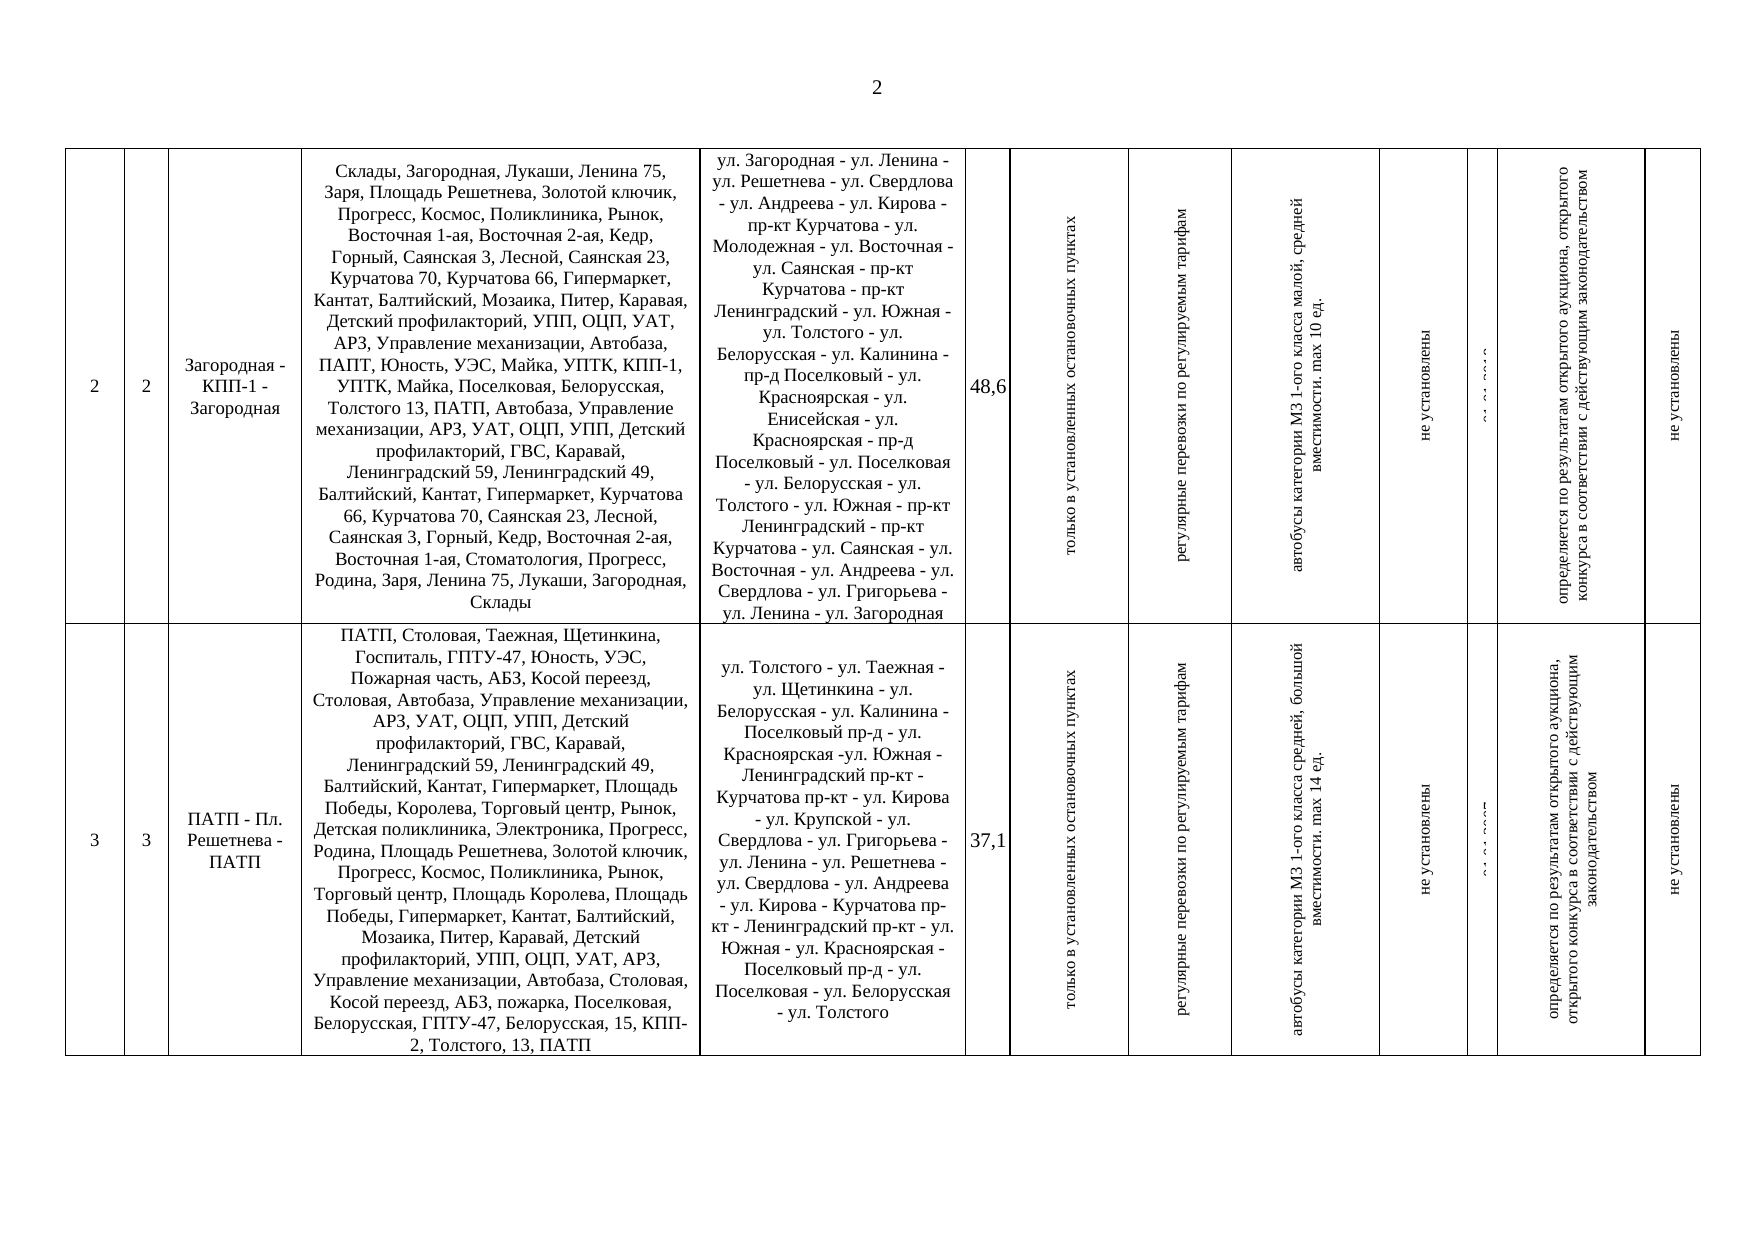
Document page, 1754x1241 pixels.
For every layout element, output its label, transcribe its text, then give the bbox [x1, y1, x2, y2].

table_cell ул. Толстого - ул. Таежная - ул. Щетинкина - ул. Белорусская - ул. Калинина - Поселковый пр-д - ул. Красноярская -ул. Южная - Ленинградский пр-кт - Курчатова пр-кт - ул. Кирова - ул. Крупской - ул. Свердлова - ул. Григорьева - ул. Ленина - ул. Решетнева - ул. Свердлова - ул. Андреева - ул. Кирова - Курчатова пр-кт - Ленинградский пр-кт - ул. Южная - ул. Красноярская - Поселковый пр-д - ул. Поселковая - ул. Белорусская - ул. Толстого [701, 624, 965, 1055]
table_cell не установлены [1380, 149, 1467, 623]
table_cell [1232, 149, 1379, 623]
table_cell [1129, 149, 1231, 623]
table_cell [1011, 149, 1128, 623]
table_cell Загородная - КПП-1 - Загородная [169, 149, 301, 623]
table_cell ул. Загородная - ул. Ленина - ул. Решетнева - ул. Свердлова - ул. Андреева - ул. Кирова - пр-кт Курчатова - ул. Молодежная - ул. Восточная - ул. Саянская - пр-кт Курчатова - пр-кт Ленинградский - ул. Южная - ул. Толстого - ул. Белорусская - ул. Калинина - пр-д Поселковый - ул. Красноярская - ул. Енисейская - ул. Красноярская - пр-д Поселковый - ул. Поселковая - ул. Белорусская - ул. Толстого - ул. Южная - пр-кт Ленинградский - пр-кт Курчатова - ул. Саянская - ул. Восточная - ул. Андреева - ул. Свердлова - ул. Григорьева - ул. Ленина - ул. Загородная [701, 149, 965, 623]
table_cell 2 [125, 149, 168, 623]
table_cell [1011, 624, 1128, 1055]
table_cell 3 [125, 624, 168, 1055]
table_cell не установлены [1646, 149, 1700, 623]
table_cell не установлены [1646, 624, 1700, 1055]
table_cell ПАТП, Столовая, Таежная, Щетинкина, Госпиталь, ГПТУ-47, Юность, УЭС, Пожарная часть, АБЗ, Косой переезд, Столовая, Автобаза, Управление механизации, АРЗ, УАТ, ОЦП, УПП, Детский профилакторий, ГВС, Каравай, Ленинградский 59, Ленинградский 49, Балтийский, Кантат, Гипермаркет, Площадь Победы, Королева, Торговый центр, Рынок, Детская поликлиника, Электроника, Прогресс, Родина, Площадь Решетнева, Золотой ключик, Прогресс, Космос, Поликлиника, Рынок, Торговый центр, Площадь Королева, Площадь Победы, Гипермаркет, Кантат, Балтийский, Мозаика, Питер, Каравай, Детский профилакторий, УПП, ОЦП, УАТ, АРЗ, Управление механизации, Автобаза, Столовая, Косой переезд, АБЗ, пожарка, Поселковая, Белорусская, ГПТУ-47, Белорусская, 15, КПП-2, Толстого, 13, ПАТП [302, 624, 699, 1055]
table_cell ПАТП - Пл. Решетнева - ПАТП [169, 624, 301, 1055]
table_cell 3 [66, 624, 124, 1055]
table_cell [1129, 624, 1231, 1055]
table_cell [1498, 149, 1644, 623]
table_cell 48,6 [966, 149, 1009, 623]
table_cell не установлены [1380, 624, 1467, 1055]
table_cell 01.01.2007 [1468, 624, 1497, 1055]
table_cell 01.01.2018 [1468, 149, 1497, 623]
table_cell 37,1 [966, 624, 1009, 1055]
table_cell Склады, Загородная, Лукаши, Ленина 75, Заря, Площадь Решетнева, Золотой ключик, Прогресс, Космос, Поликлиника, Рынок, Восточная 1-ая, Восточная 2-ая, Кедр, Горный, Саянская 3, Лесной, Саянская 23, Курчатова 70, Курчатова 66, Гипермаркет, Кантат, Балтийский, Мозаика, Питер, Каравая, Детский профилакторий, УПП, ОЦП, УАТ, АРЗ, Управление механизации, Автобаза, ПАПТ, Юность, УЭС, Майка, УПТК, КПП-1, УПТК, Майка, Поселковая, Белорусская, Толстого 13, ПАТП, Автобаза, Управление механизации, АРЗ, УАТ, ОЦП, УПП, Детский профилакторий, ГВС, Каравай, Ленинградский 59, Ленинградский 49, Балтийский, Кантат, Гипермаркет, Курчатова 66, Курчатова 70, Саянская 23, Лесной, Саянская 3, Горный, Кедр, Восточная 2-ая, Восточная 1-ая, Стоматология, Прогресс, Родина, Заря, Ленина 75, Лукаши, Загородная, Склады [302, 149, 699, 623]
table_cell 2 [66, 149, 124, 623]
table_cell автобусы категории М3 1-ого класса средней, большой вместимости. max 14 ед. [1232, 624, 1379, 1055]
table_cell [1498, 624, 1644, 1055]
